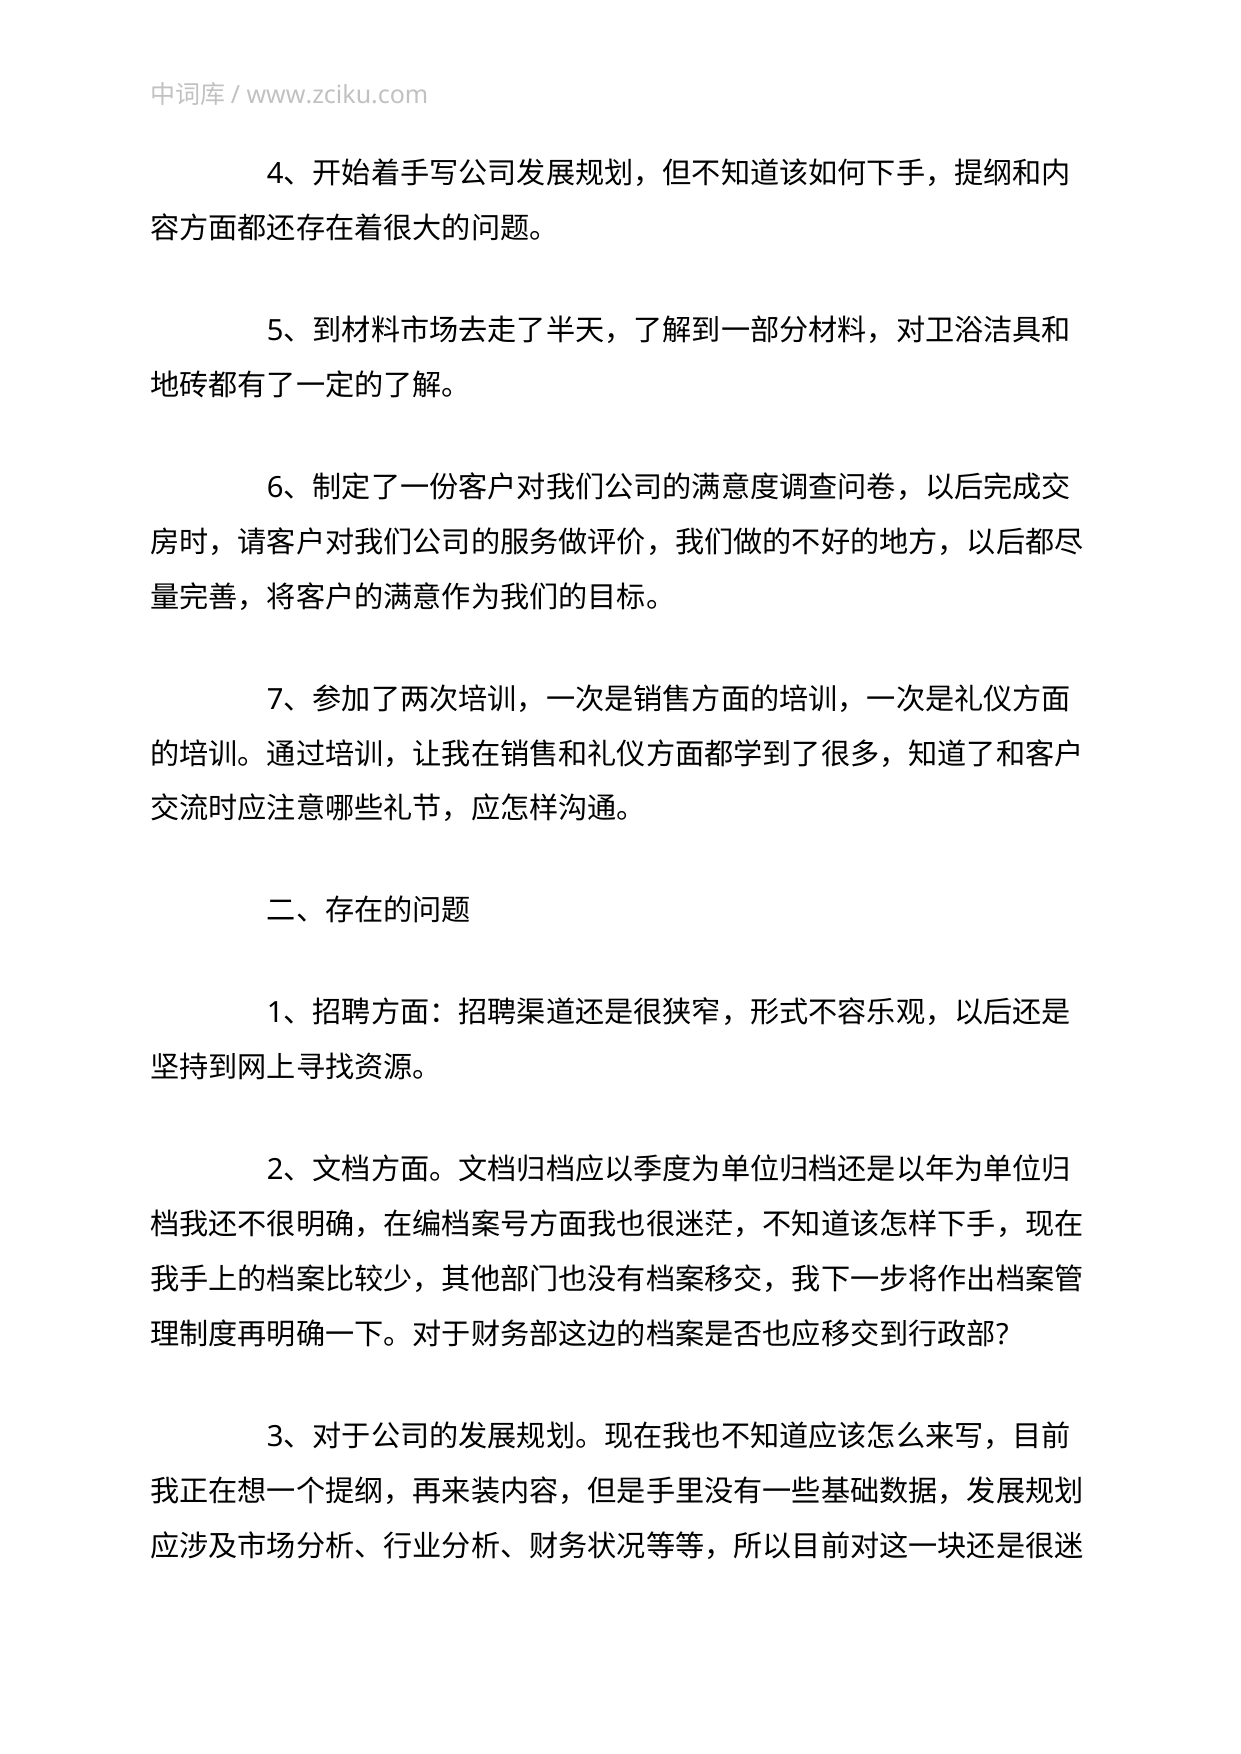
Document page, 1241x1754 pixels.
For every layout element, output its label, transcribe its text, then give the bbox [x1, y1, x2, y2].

text 二、存在的问题 [150, 887, 1090, 929]
text 1、招聘方面：招聘渠道还是很狭窄，形式不容乐观，以后还是坚持到网上寻找资源。 [150, 989, 1090, 1086]
text 6、制定了一份客户对我们公司的满意度调查问卷，以后完成交房时，请客户对我们公司的服务做评价，我们做的不好的地方，以后都尽量完善，将客户的满意作为我们的目标。 [150, 463, 1090, 616]
text 5、到材料市场去走了半天，了解到一部分材料，对卫浴洁具和地砖都有了一定的了解。 [150, 307, 1090, 404]
text 2、文档方面。文档归档应以季度为单位归档还是以年为单位归档我还不很明确，在编档案号方面我也很迷茫，不知道该怎样下手，现在我手上的档案比较少，其他部门也没有档案移交，我下一步将作出档案管理制度再明确一下。对于财务部这边的档案是否也应移交到行政部? [150, 1145, 1090, 1353]
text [150, 1412, 1090, 1564]
text 4、开始着手写公司发展规划，但不知道该如何下手，提纲和内容方面都还存在着很大的问题。 [150, 150, 1090, 247]
text 7、参加了两次培训，一次是销售方面的培训，一次是礼仪方面的培训。通过培训，让我在销售和礼仪方面都学到了很多，知道了和客户交流时应注意哪些礼节，应怎样沟通。 [150, 675, 1090, 827]
